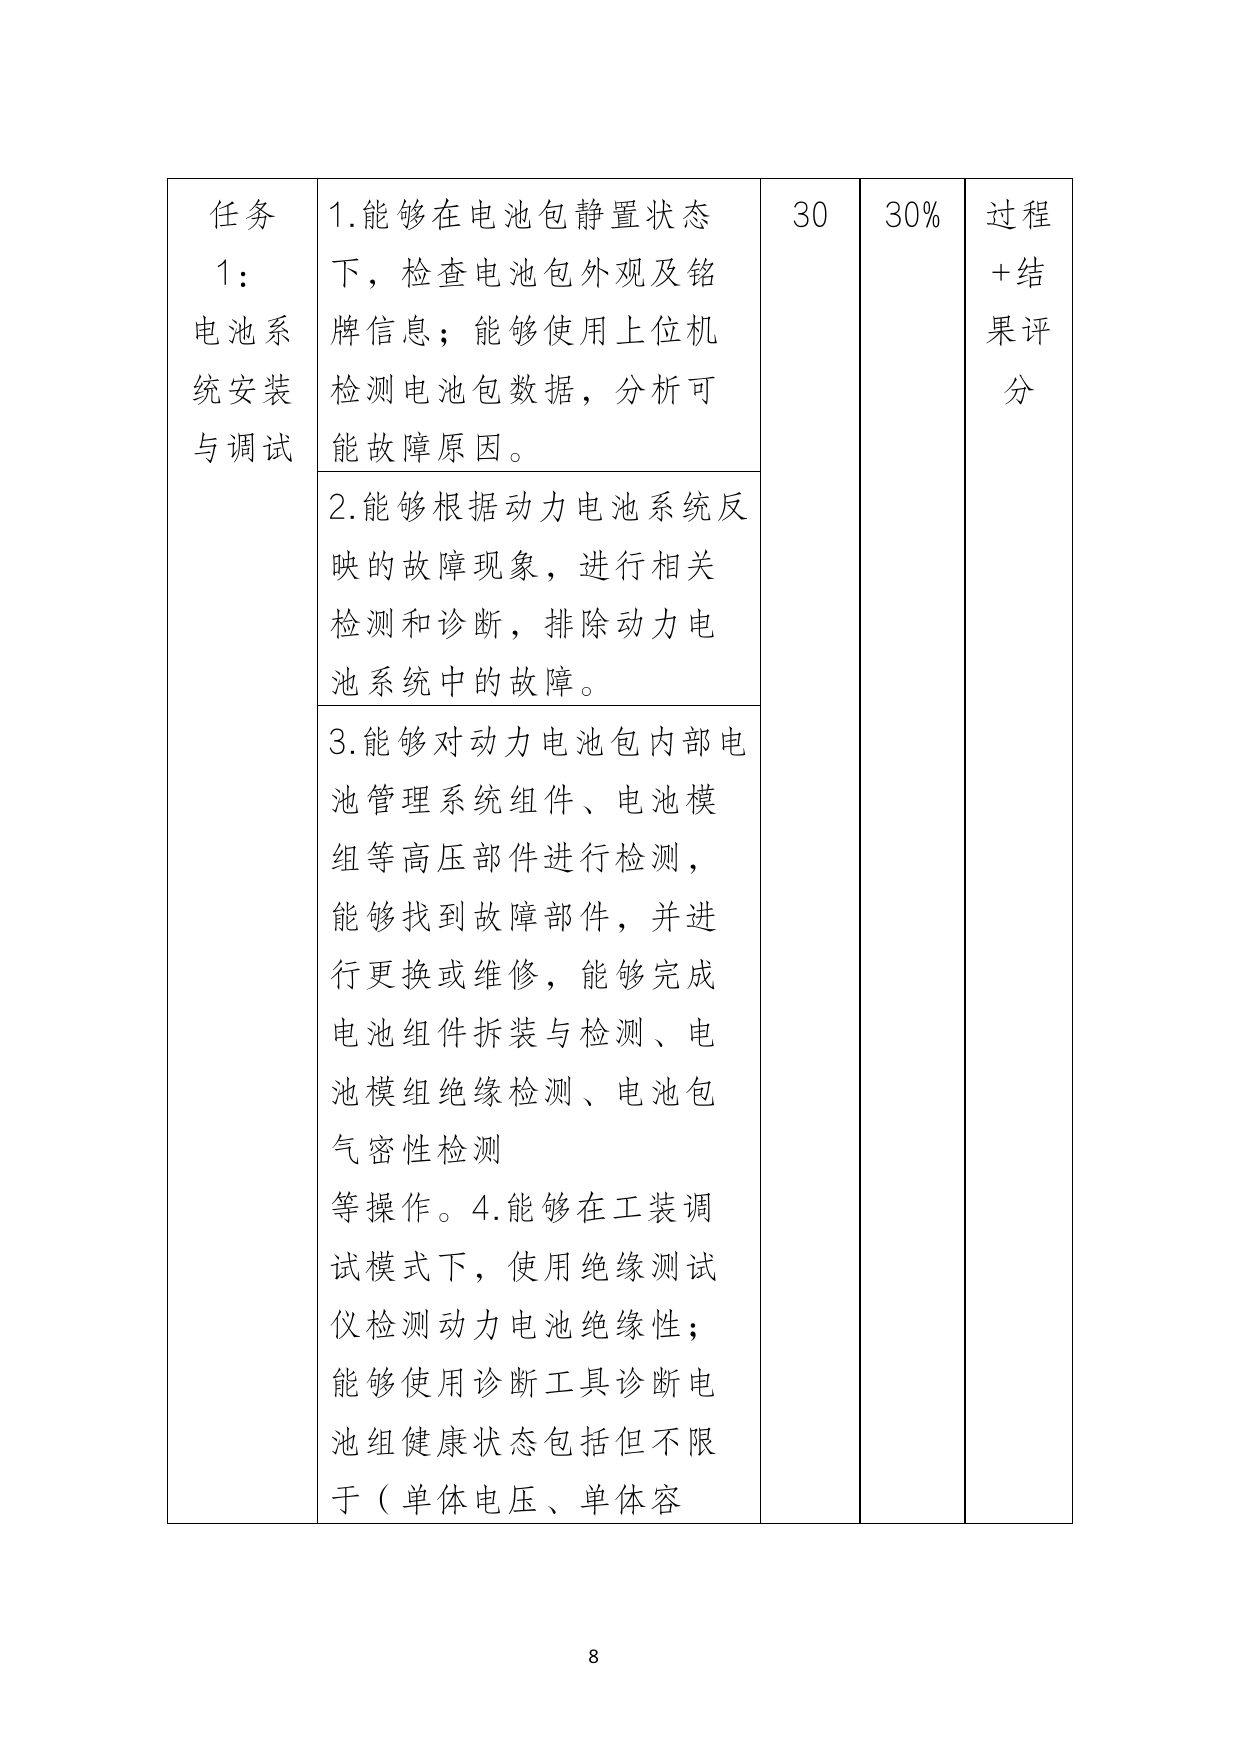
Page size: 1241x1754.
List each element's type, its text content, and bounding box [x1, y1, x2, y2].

table_cell 2.能够根据动力电池系统反映的故障现象，进行相关检测和诊断，排除动力电池系统中的故障。 [318, 472, 760, 705]
table_cell 1.能够在电池包静置状态下，检查电池包外观及铭牌信息；能够使用上位机检测电池包数据，分析可能故障原因。 [318, 179, 760, 471]
table_cell 30% [861, 179, 964, 1523]
table_cell 过程+结果评分 [966, 179, 1072, 1523]
table_cell 任务1： 电池系统安装与调试 [168, 179, 317, 1523]
table_cell 30 [761, 179, 859, 1523]
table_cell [318, 706, 760, 1523]
